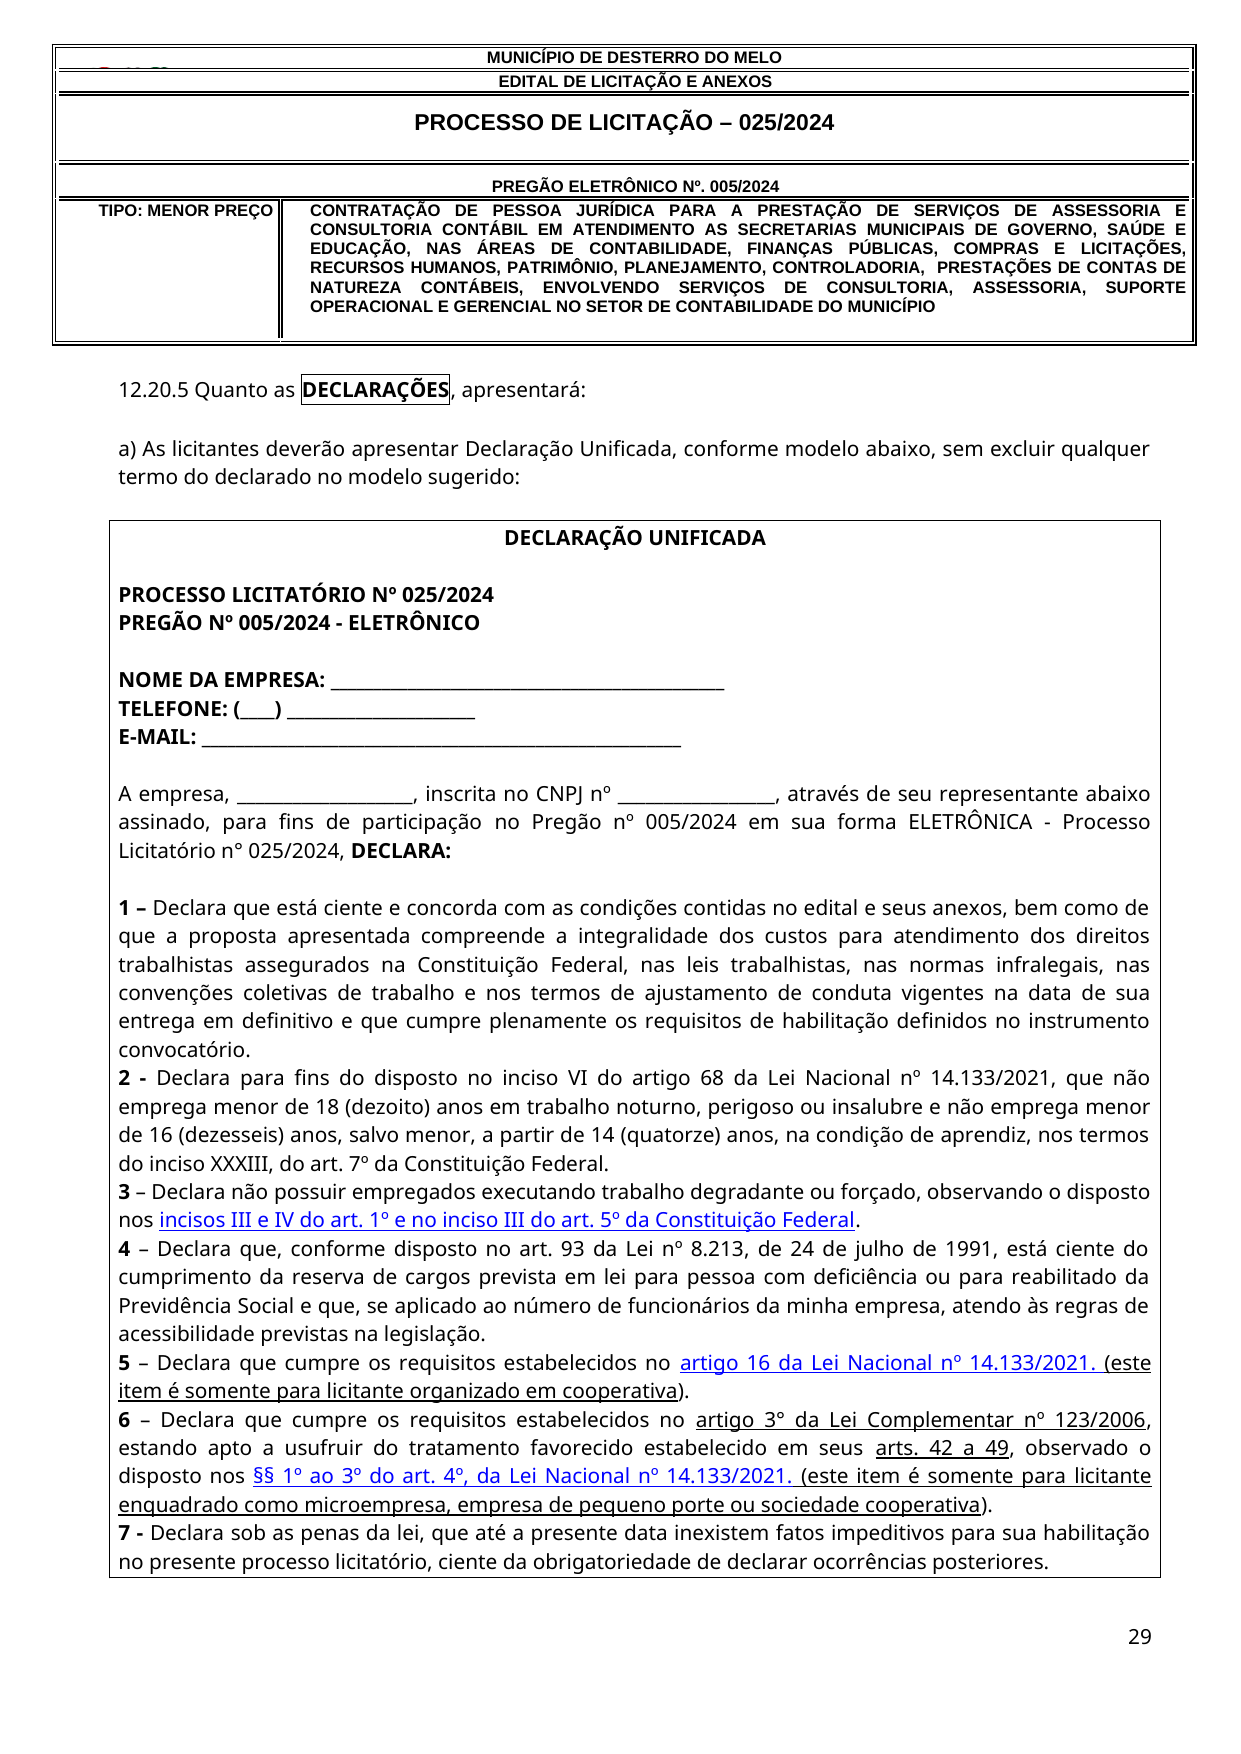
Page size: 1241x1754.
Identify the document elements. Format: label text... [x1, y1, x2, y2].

text 7 - Declara sob as penas da lei, que até a presente data inexistem fatos impeditivos para sua habilitação no presente processo licitatório, ciente da obrigatoriedade de declarar ocorrências posteriores. [110, 1515, 1160, 1577]
text A empresa, ___________________, inscrita no CNPJ nº _________________, através de seu representante abaixo assinado, para fins de participação no Pregão nº 005/2024 em sua forma ELETRÔNICA - Processo Licitatório n° 025/2024, DECLARA: [118, 779, 1152, 864]
text a) As licitantes deverão apresentar Declaração Unificada, conforme modelo abaixo, sem excluir qualquer termo do declarado no modelo sugerido: [118, 434, 1152, 491]
text E-MAIL: ________________________________________________________ [118, 722, 1152, 751]
text TELEFONE: (____) ______________________ [118, 694, 1152, 722]
text 6 – Declara que cumpre os requisitos estabelecidos no artigo 3° da Lei Complementar nº 123/2006, estando apto a usufruir do tratamento favorecido estabelecido em seus arts. 42 a 49, observado o disposto nos §§ 1º ao 3º do art. 4º, da Lei Nacional nº 14.133/2021. (este item é somente para licitante enquadrado como microempresa, empresa de pequeno porte ou sociedade cooperativa). [118, 1405, 1152, 1515]
text 3 – Declara não possuir empregados executando trabalho degradante ou forçado, observando o disposto nos incisos III e IV do art. 1º e no inciso III do art. 5º da Constituição Federal. [118, 1177, 1152, 1234]
text 5 – Declara que cumpre os requisitos estabelecidos no artigo 16 da Lei Nacional nº 14.133/2021. (este item é somente para licitante organizado em cooperativa). [118, 1348, 1152, 1405]
text 4 – Declara que, conforme disposto no art. 93 da Lei nº 8.213, de 24 de julho de 1991, está ciente do cumprimento da reserva de cargos prevista em lei para pessoa com deficiência ou para reabilitado da Previdência Social e que, se aplicado ao número de funcionários da minha empresa, atendo às regras de acessibilidade previstas na legislação. [118, 1234, 1152, 1348]
text PREGÃO Nº 005/2024 - ELETRÔNICO [118, 608, 1152, 637]
text DECLARAÇÃO UNIFICADA [110, 521, 1160, 552]
text 2 - Declara para fins do disposto no inciso VI do artigo 68 da Lei Nacional nº 14.133/2021, que não emprega menor de 18 (dezoito) anos em trabalho noturno, perigoso ou insalubre e não emprega menor de 16 (dezesseis) anos, salvo menor, a partir de 14 (quatorze) anos, na condição de aprendiz, nos termos do inciso XXXIII, do art. 7º da Constituição Federal. [118, 1063, 1152, 1177]
text NOME DA EMPRESA: ______________________________________________ [118, 665, 1152, 694]
text 12.20.5 Quanto as DECLARAÇÕES, apresentará: [450, 374, 1152, 405]
text PROCESSO LICITATÓRIO Nº 025/2024 [118, 580, 1152, 608]
text 12.20.5 Quanto as DECLARAÇÕES, apresentará: [118, 374, 301, 405]
text 12.20.5 Quanto as DECLARAÇÕES, apresentará: [302, 375, 449, 404]
text 1 – Declara que está ciente e concorda com as condições contidas no edital e seus anexos, bem como de que a proposta apresentada compreende a integralidade dos custos para atendimento dos direitos trabalhistas assegurados na Constituição Federal, nas leis trabalhistas, nas normas infralegais, nas convenções coletivas de trabalho e nos termos de ajustamento de conduta vigentes na data de sua entrega em definitivo e que cumpre plenamente os requisitos de habilitação definidos no instrumento convocatório. [118, 893, 1152, 1063]
